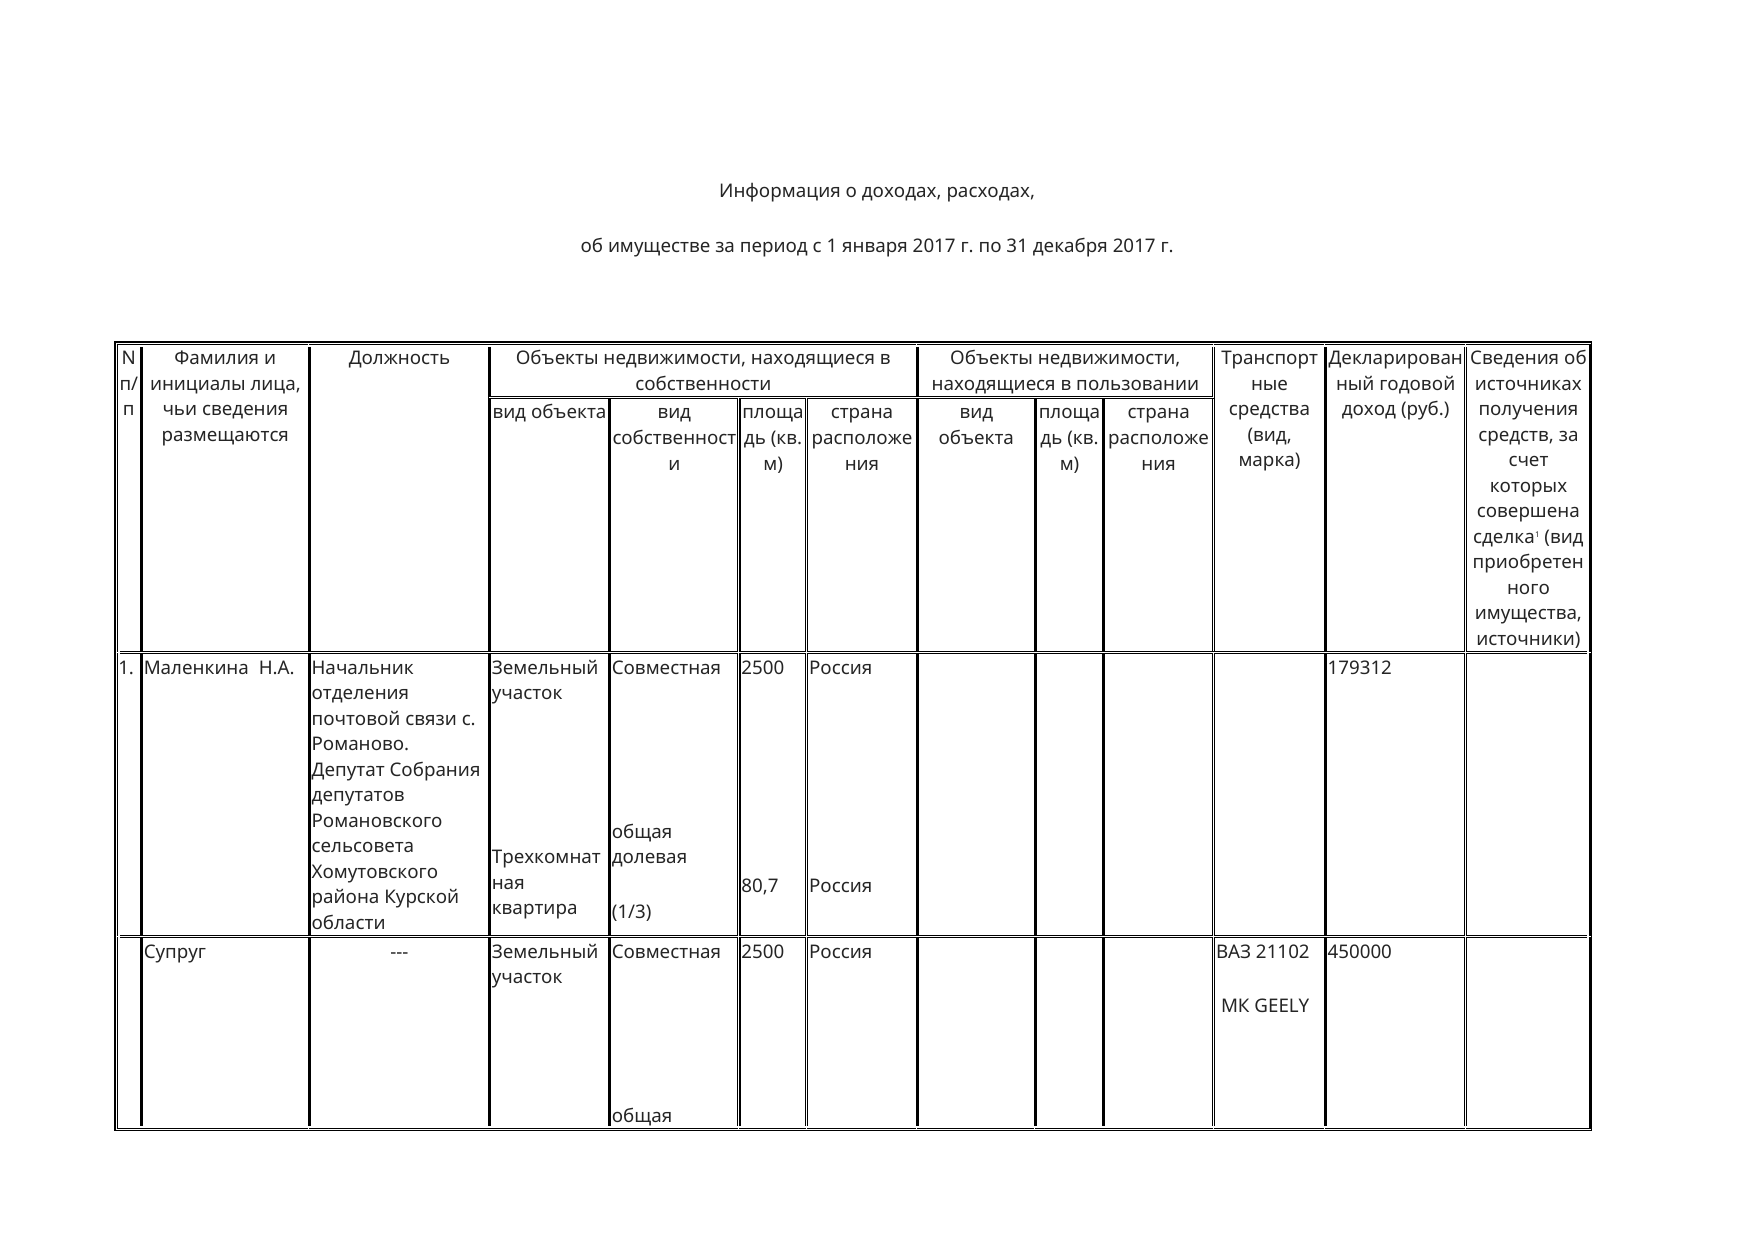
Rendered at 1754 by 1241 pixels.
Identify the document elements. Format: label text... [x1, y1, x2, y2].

table_cell [919, 654, 1034, 935]
table_cell вид собственности [611, 399, 737, 651]
table_cell Маленкина Н.А. [143, 654, 308, 935]
table_header Объекты недвижимости, находящиеся в пользовании [917, 345, 1213, 396]
table_header Декларированный годовой доход (руб.) [1325, 345, 1466, 651]
table_cell Совместная общая долевая (1/3) [611, 654, 737, 935]
table_cell Начальник отделения почтовой связи с. Романово. Депутат Собрания депутатов Романовского сельсовета Хомутовского района Курской области [311, 654, 488, 935]
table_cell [609, 935, 739, 1127]
table_cell Россия Россия [808, 654, 916, 935]
table_cell вид объекта [919, 399, 1034, 651]
table_header Сведения об источниках получения средств, за счет которых совершена сделка1 (вид приобретенного имущества, источники) [1466, 345, 1589, 651]
table_cell [1103, 938, 1213, 1127]
text Информация о доходах, расходах, [118, 177, 1636, 203]
table_cell 1. [116, 651, 141, 935]
table_header Транспортные средства (вид, марка) [1214, 343, 1325, 651]
table_cell 179312 [1327, 654, 1464, 935]
table_header Должность [309, 345, 489, 651]
table_cell [1035, 938, 1103, 1127]
table_cell [1105, 654, 1212, 935]
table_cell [491, 654, 608, 935]
table_cell Россия Россия [807, 938, 917, 1127]
table_header Фамилия и инициалы лица, чьи сведения размещаются [141, 343, 309, 651]
table_cell площадь (кв. м) [741, 399, 805, 651]
table_cell ВАЗ 21102 МК GEELY [1214, 938, 1325, 1127]
table_cell площадь (кв. м) [1037, 399, 1102, 651]
table_cell страна расположения [1105, 399, 1212, 651]
table_cell 2500 80,7 [741, 654, 805, 935]
table_cell --- [309, 938, 489, 1127]
text об имуществе за период с 1 января 2017 г. по 31 декабря 2017 г. [118, 232, 1636, 257]
table_cell [1215, 654, 1324, 935]
table_cell [917, 938, 1035, 1127]
table_header Объекты недвижимости, находящиеся в собственности [489, 343, 917, 396]
table_cell вид объекта [491, 399, 608, 651]
table_cell 2500 80,7 [739, 938, 807, 1127]
table_cell [116, 935, 141, 1127]
table_cell страна расположения [808, 399, 916, 651]
table_cell [1037, 654, 1102, 935]
table_cell [1466, 651, 1591, 935]
table_cell [1466, 935, 1591, 1127]
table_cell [489, 938, 609, 1127]
table_cell Супруг [141, 938, 309, 1127]
table_cell 450000 [1325, 938, 1466, 1127]
table_header N п/п [118, 345, 141, 651]
